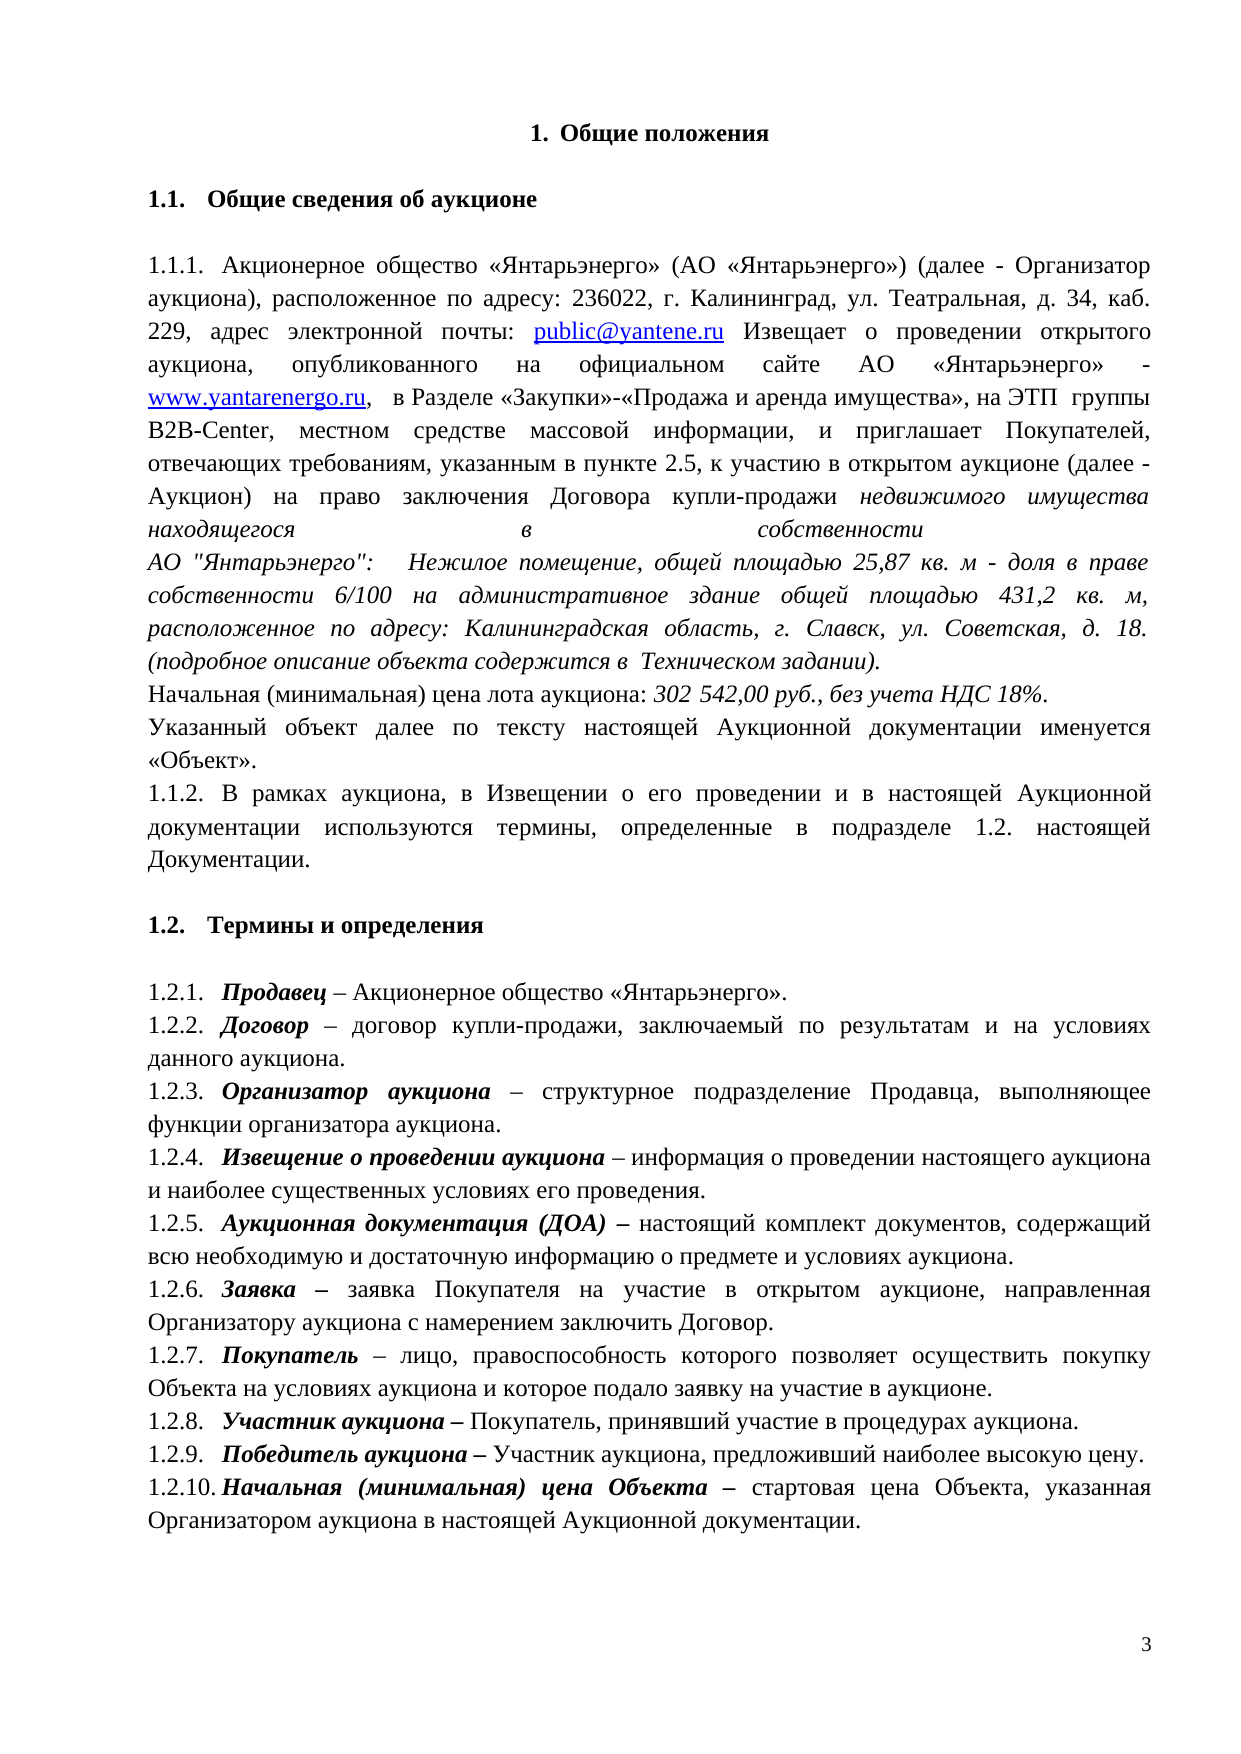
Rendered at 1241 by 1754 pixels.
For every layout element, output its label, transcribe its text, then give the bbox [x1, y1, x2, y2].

list В рамках аукциона, в Извещении о его проведении и в настоящей Аукционной документации используются термины, определенные в подразделе 1.2. настоящей Документации. [148, 778, 1152, 873]
list Термины и определения [148, 911, 1152, 939]
text 1.2.5. Аукционная документация (ДОА) – настоящий комплект документов, содержащий всю необходимую и достаточную информацию о предмете и условиях аукциона. [148, 1208, 1152, 1269]
text Указанный объект далее по тексту настоящей Аукционной документации именуется «Объект». [148, 712, 1152, 774]
text Начальная (минимальная) цена лота аукциона: 302 542,00 руб., без учета НДС 18%. [148, 679, 1152, 708]
text 1.1.1. Акционерное общество «Янтарьэнерго» (АО «Янтарьэнерго») (далее - Организатор аукциона), расположенное по адресу: 236022, г. Калининград, ул. Театральная, д. 34, каб. 229, адрес электронной почты: public@yantene.ru Извещает о проведении открытого аукциона, опубликованного на официальном сайте АО «Янтарьэнерго» - www.yantarenergo.ru, в Разделе «Закупки»-«Продажа и аренда имущества», на ЭТП группы B2B-Center, местном средстве массовой информации, и приглашает Покупателей, отвечающих требованиям, указанным в пункте 2.5, к участию в открытом аукционе (далее - Аукцион) на право заключения Договора купли-продажи недвижимого имущества находящегося в собственности АО "Янтарьэнерго": Нежилое помещение, общей площадью 25,87 кв. м - доля в праве собственности 6/100 на административное здание общей площадью 431,2 кв. м, расположенное по адресу: Калининградская область, г. Славск, ул. Советская, д. 18. (подробное описание объекта содержится в Техническом задании). [148, 250, 1152, 675]
text 1.2.2. Договор – договор купли-продажи, заключаемый по результатам и на условиях данного аукциона. [148, 1010, 1152, 1071]
text 1.2.10. Начальная (минимальная) цена Объекта – стартовая цена Объекта, указанная Организатором аукциона в настоящей Аукционной документации. [148, 1472, 1152, 1534]
text 1.2.3. Организатор аукциона – структурное подразделение Продавца, выполняющее функции организатора аукциона. [148, 1076, 1152, 1137]
subtitle Общие положения [148, 118, 1152, 147]
text 1.2.1. Продавец – Акционерное общество «Янтарьэнерго». [148, 977, 1152, 1005]
text 1.2.6. Заявка – заявка Покупателя на участие в открытом аукционе, направленная Организатору аукциона с намерением заключить Договор. [148, 1274, 1152, 1336]
text 1.2.8. Участник аукциона – Покупатель, принявший участие в процедурах аукциона. [148, 1406, 1152, 1435]
list Общие сведения об аукционе [148, 184, 1152, 213]
text 1.2.4. Извещение о проведении аукциона – информация о проведении настоящего аукциона и наиболее существенных условиях его проведения. [148, 1142, 1152, 1203]
text 1.2.7. Покупатель – лицо, правоспособность которого позволяет осуществить покупку Объекта на условиях аукциона и которое подало заявку на участие в аукционе. [148, 1340, 1152, 1402]
text 1.2.9. Победитель аукциона – Участник аукциона, предложивший наиболее высокую цену. [148, 1439, 1152, 1468]
